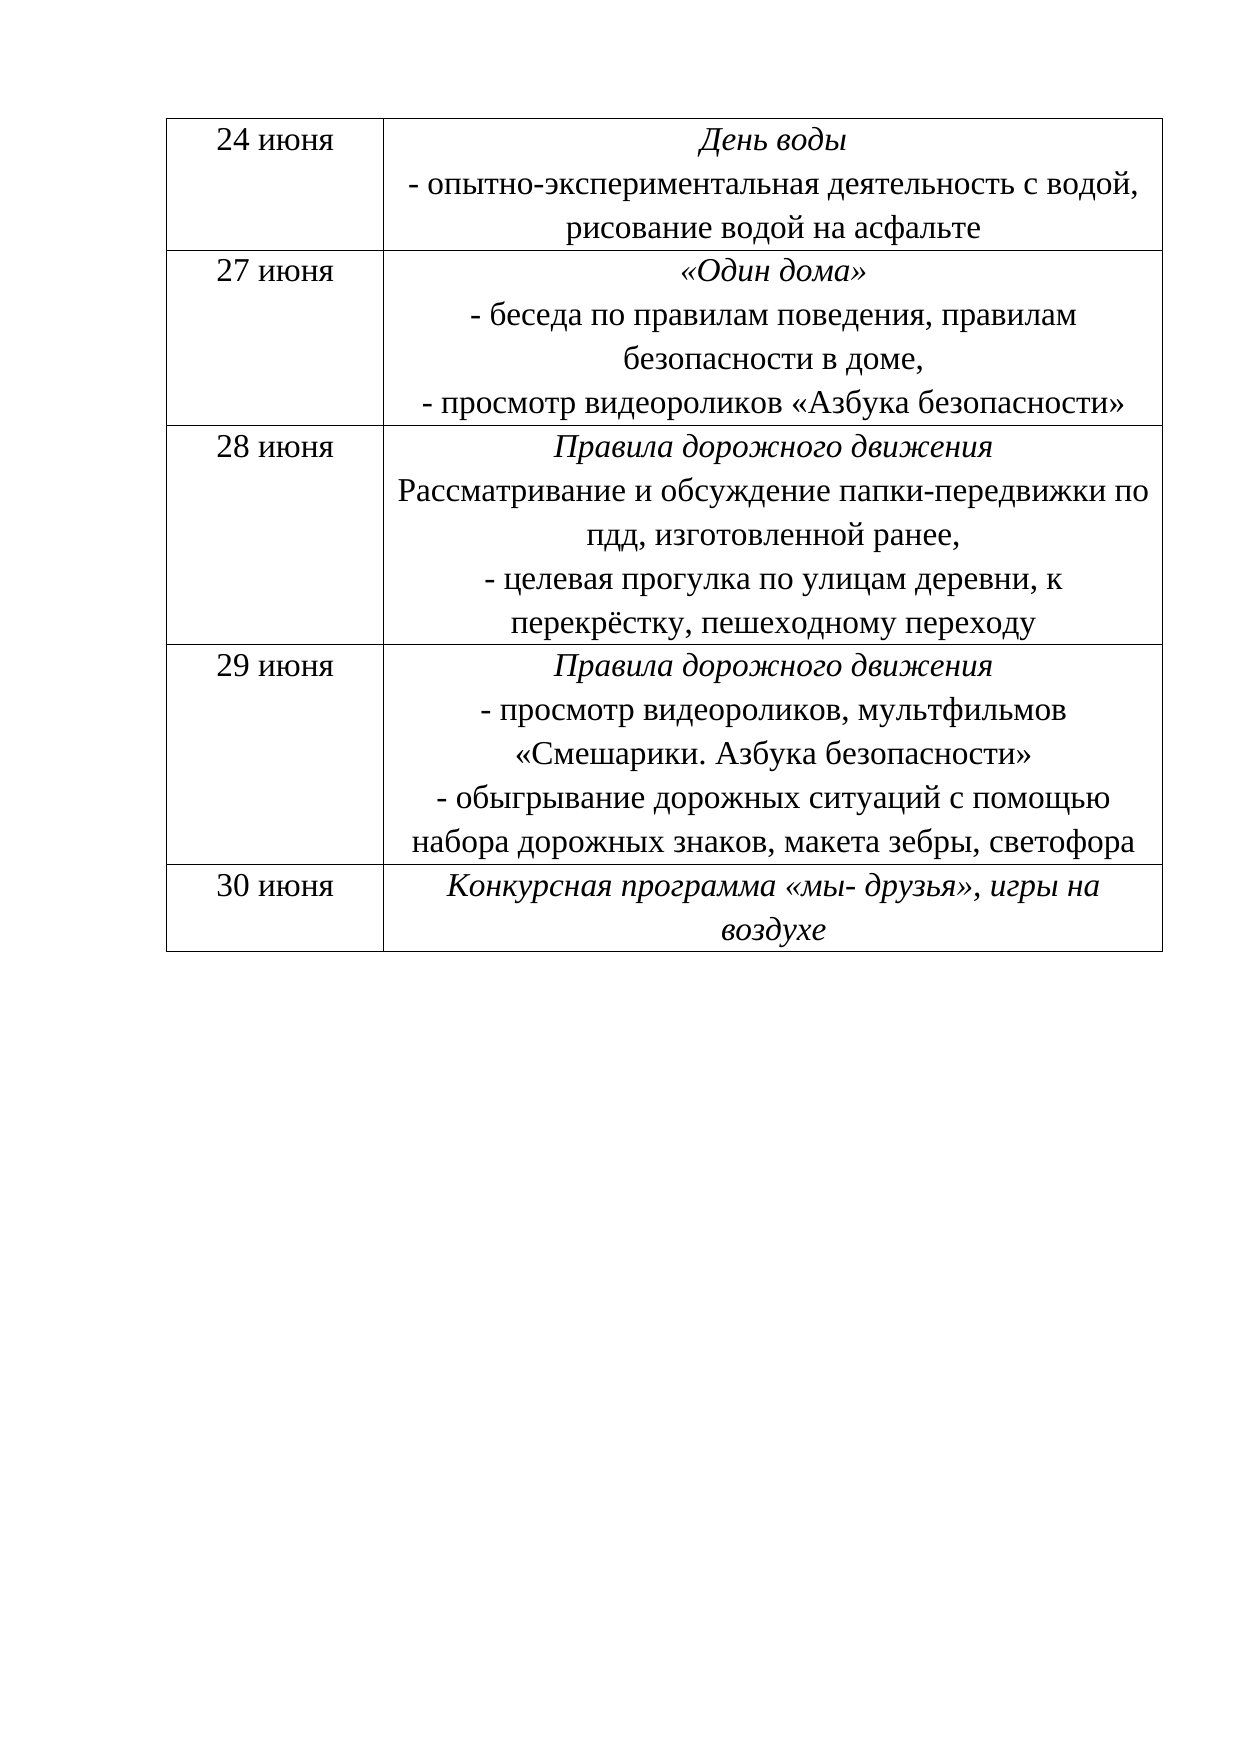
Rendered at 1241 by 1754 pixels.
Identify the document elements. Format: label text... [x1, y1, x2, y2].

table_cell 30 июня [167, 865, 383, 951]
table_cell «Один дома» - беседа по правилам поведения, правилам безопасности в доме, - просмотр видеороликов «Азбука безопасности» [384, 251, 1162, 425]
table_cell Правила дорожного движения Рассматривание и обсуждение папки-передвижки по пдд, изготовленной ранее, - целевая прогулка по улицам деревни, к перекрёстку, пешеходному переходу [384, 426, 1162, 644]
table_cell День воды - опытно-экспериментальная деятельность с водой, рисование водой на асфальте [384, 119, 1162, 249]
table_cell 28 июня [167, 426, 383, 644]
table_cell 29 июня [167, 645, 383, 864]
table_cell 27 июня [167, 251, 383, 425]
table_cell 24 июня [167, 119, 383, 249]
table_cell Правила дорожного движения - просмотр видеороликов, мультфильмов «Смешарики. Азбука безопасности» - обыгрывание дорожных ситуаций с помощью набора дорожных знаков, макета зебры, светофора [384, 645, 1162, 864]
table_cell Конкурсная программа «мы- друзья», игры на воздухе [384, 865, 1162, 951]
